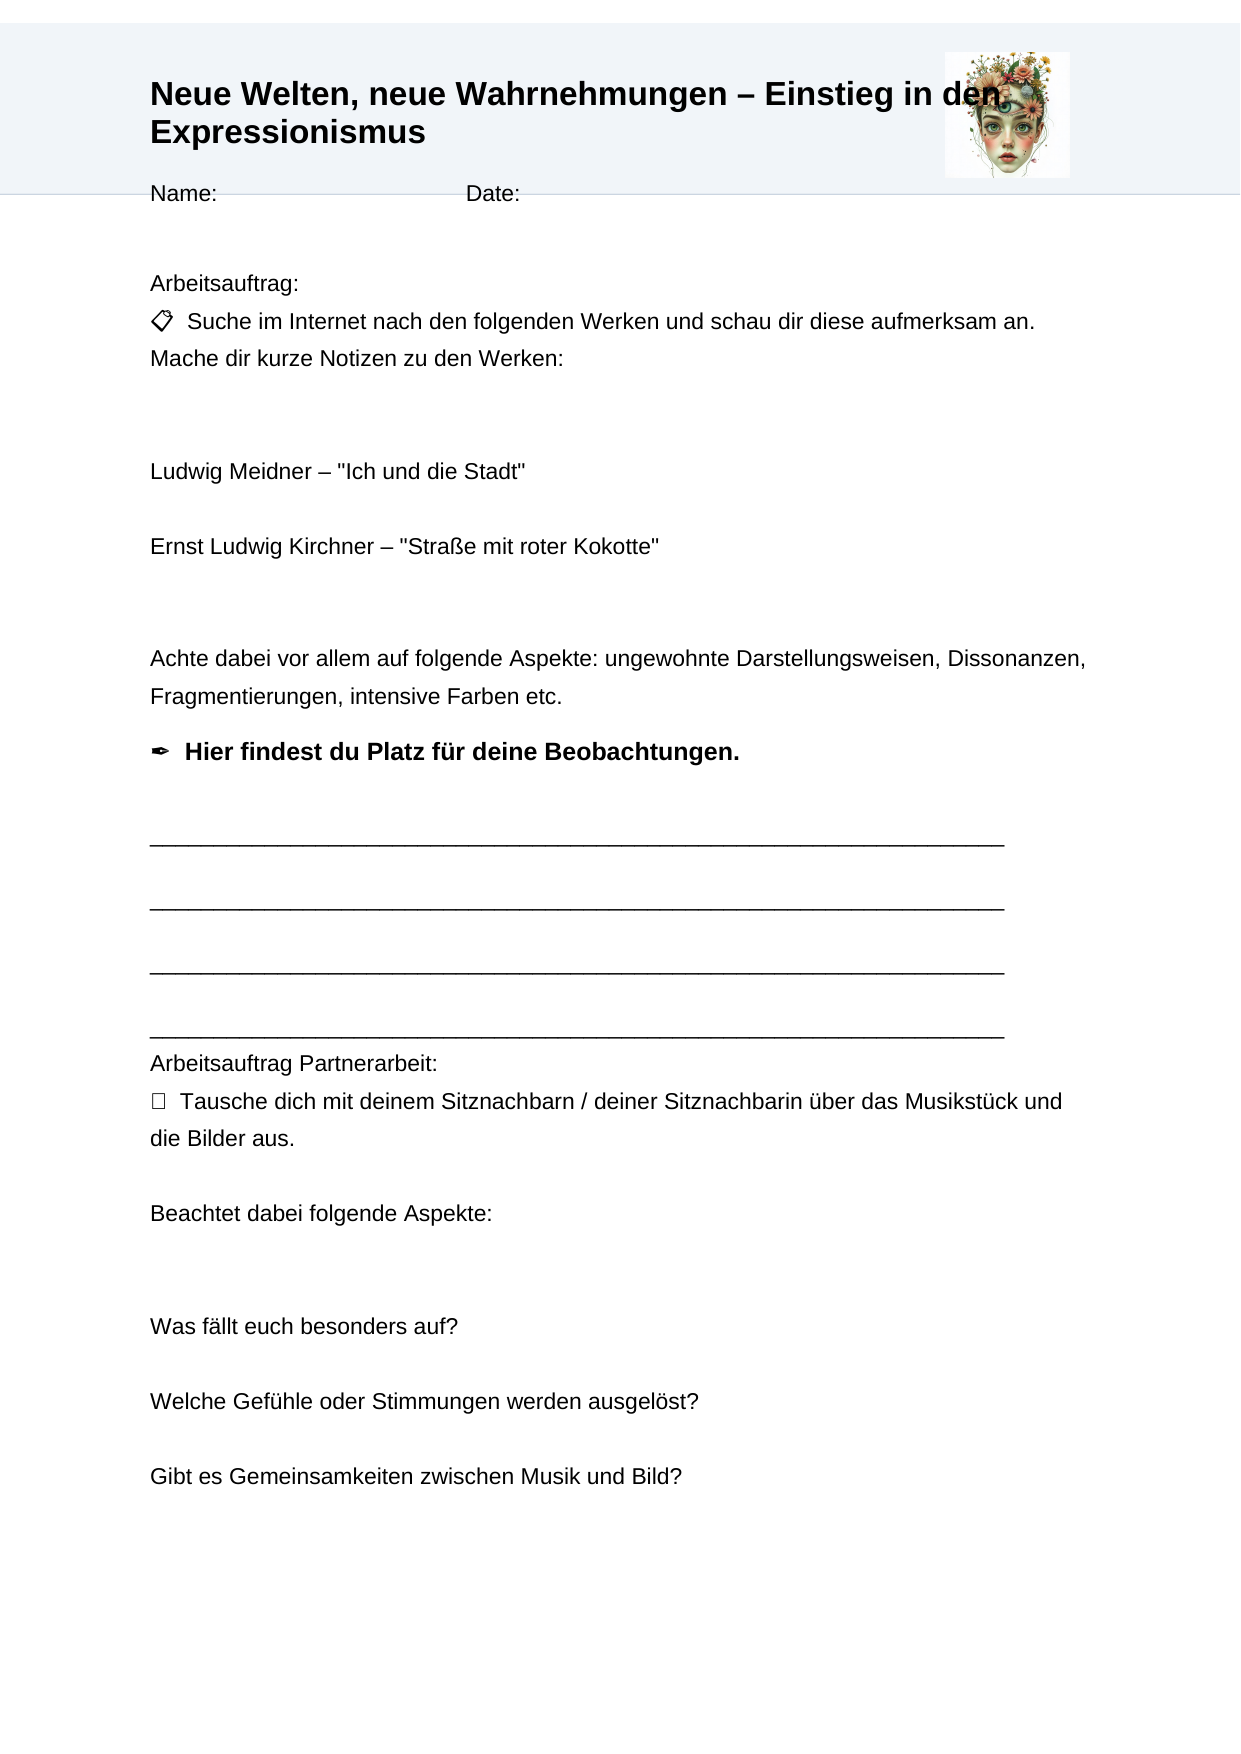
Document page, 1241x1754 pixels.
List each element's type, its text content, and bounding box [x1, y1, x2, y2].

text ___________________________________________________________________ [150, 813, 1090, 850]
text Arbeitsauftrag Partnerarbeit: [150, 1042, 1090, 1079]
text ___________________________________________________________________ [150, 876, 1090, 914]
text Achte dabei vor allem auf folgende Aspekte: ungewohnte Darstellungsweisen, Dissonanzen, Fragmentierungen, intensive Farben etc. [150, 637, 1090, 712]
text ___________________________________________________________________ [150, 940, 1090, 978]
text Welche Gefühle oder Stimmungen werden ausgelöst? [150, 1379, 1090, 1417]
picture [0, 23, 1241, 195]
text Beachtet dabei folgende Aspekte: [150, 1192, 1090, 1229]
text 👥 Tausche dich mit deinem Sitznachbarn / deiner Sitznachbarin über das Musikstück und die Bilder aus. [150, 1079, 1090, 1154]
picture [469, 187, 478, 195]
text 📋 Suche im Internet nach den folgenden Werken und schau dir diese aufmerksam an. Mache dir kurze Notizen zu den Werken: [150, 299, 1090, 374]
text Ludwig Meidner – "Ich und die Stadt" [150, 449, 1090, 487]
text Gibt es Gemeinsamkeiten zwischen Musik und Bild? [150, 1454, 1090, 1492]
text Ernst Ludwig Kirchner – "Straße mit roter Kokotte" [150, 524, 1090, 562]
subtitle ✒️ Hier findest du Platz für deine Beobachtungen. [150, 737, 1090, 765]
text Arbeitsauftrag: [150, 262, 1090, 299]
text Was fällt euch besonders auf? [150, 1304, 1090, 1342]
text ___________________________________________________________________ [150, 1004, 1090, 1042]
